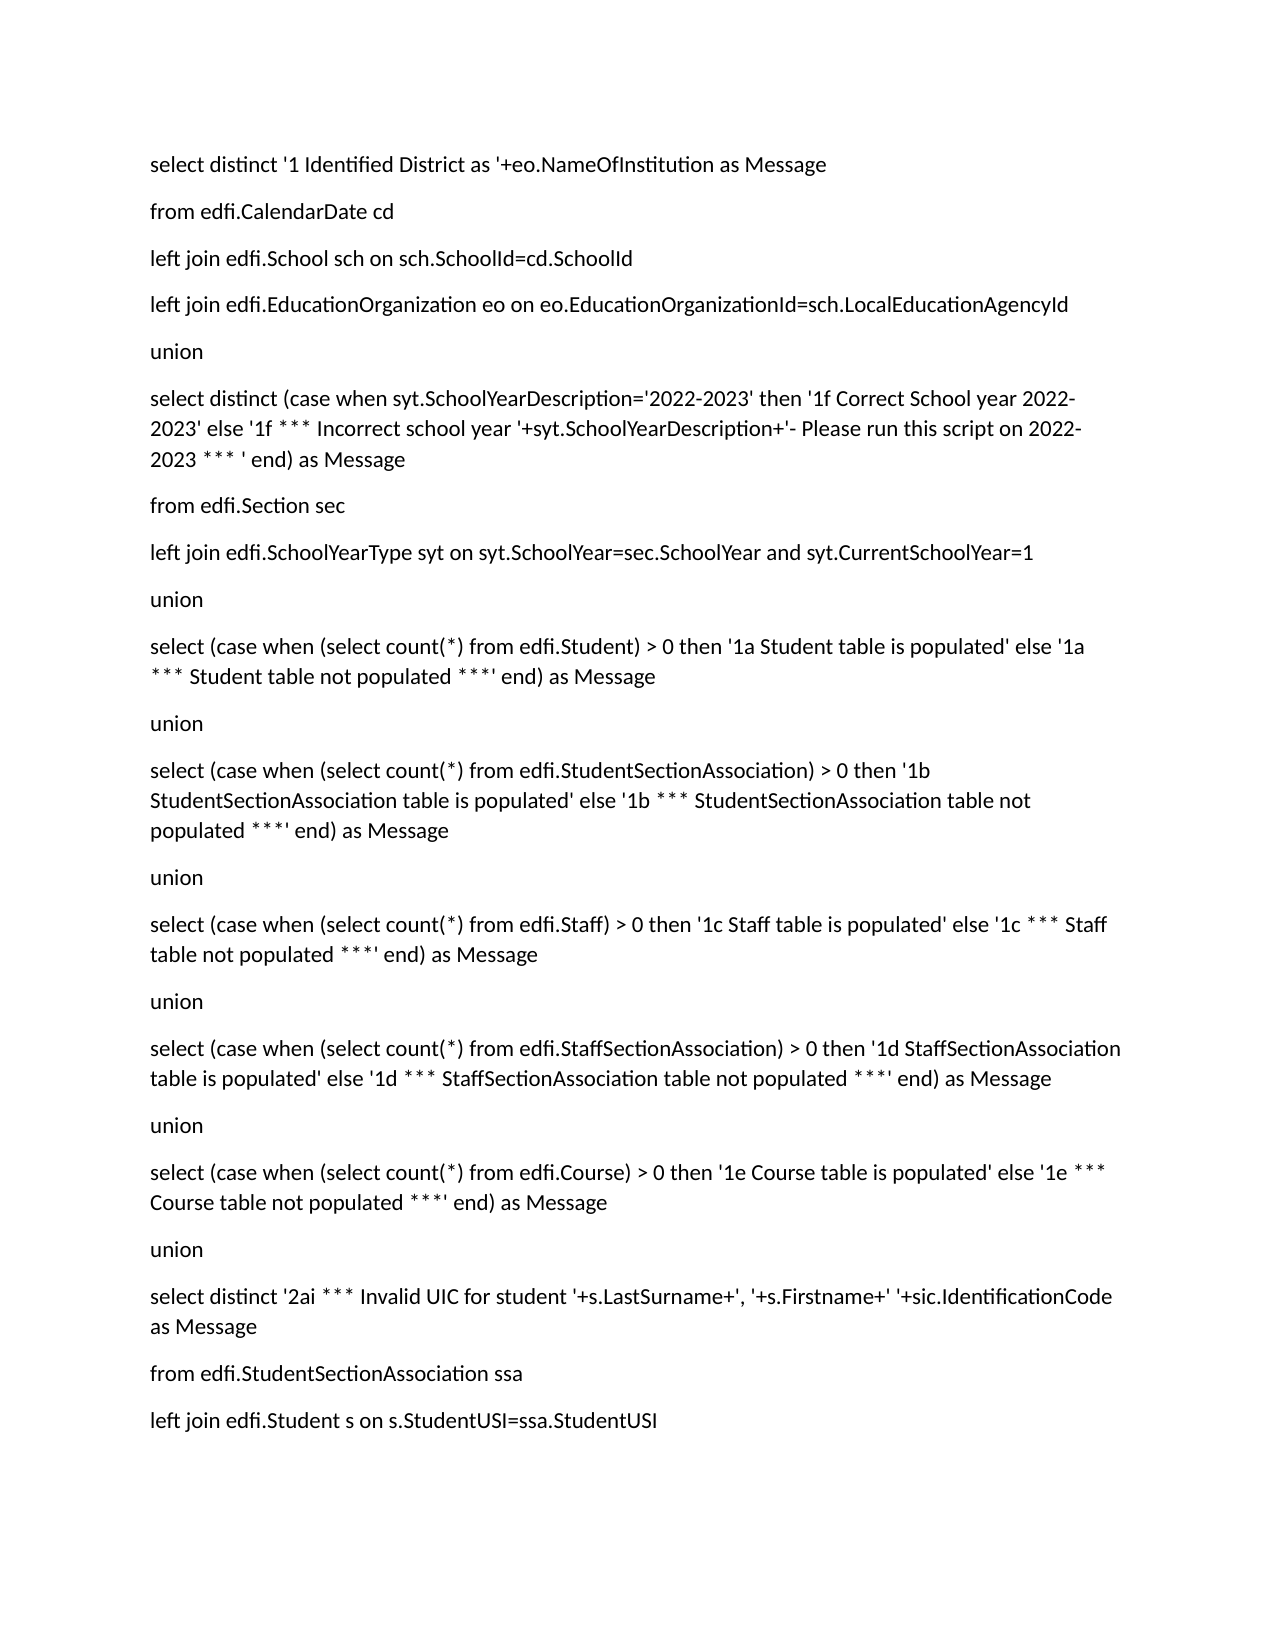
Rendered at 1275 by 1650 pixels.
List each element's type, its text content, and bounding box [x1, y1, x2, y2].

text union [150, 863, 1125, 892]
text union [150, 709, 1125, 737]
text left join edfi.School sch on sch.SchoolId=cd.SchoolId [150, 244, 1125, 272]
text from edfi.CalendarDate cd [150, 197, 1125, 225]
text select (case when (select count(*) from edfi.Student) > 0 then '1a Student table is populated' else '1a *** Student table not populated ***' end) as Message [150, 632, 1125, 691]
text union [150, 1235, 1125, 1263]
text union [150, 987, 1125, 1016]
text select distinct '2ai *** Invalid UIC for student '+s.LastSurname+', '+s.Firstname+' '+sic.IdentificationCode as Message [150, 1282, 1125, 1341]
text union [150, 585, 1125, 613]
text select (case when (select count(*) from edfi.Course) > 0 then '1e Course table is populated' else '1e *** Course table not populated ***' end) as Message [150, 1158, 1125, 1217]
text select (case when (select count(*) from edfi.StudentSectionAssociation) > 0 then '1b StudentSectionAssociation table is populated' else '1b *** StudentSectionAssociation table not populated ***' end) as Message [150, 756, 1125, 845]
text left join edfi.SchoolYearType syt on syt.SchoolYear=sec.SchoolYear and syt.CurrentSchoolYear=1 [150, 538, 1125, 567]
text left join edfi.Student s on s.StudentUSI=ssa.StudentUSI [150, 1406, 1125, 1434]
text select distinct '1 Identified District as '+eo.NameOfInstitution as Message [150, 150, 1125, 178]
text select (case when (select count(*) from edfi.StaffSectionAssociation) > 0 then '1d StaffSectionAssociation table is populated' else '1d *** StaffSectionAssociation table not populated ***' end) as Message [150, 1034, 1125, 1093]
text select (case when (select count(*) from edfi.Staff) > 0 then '1c Staff table is populated' else '1c *** Staff table not populated ***' end) as Message [150, 910, 1125, 969]
text left join edfi.EducationOrganization eo on eo.EducationOrganizationId=sch.LocalEducationAgencyId [150, 291, 1125, 319]
text union [150, 1111, 1125, 1139]
text select distinct (case when syt.SchoolYearDescription='2022-2023' then '1f Correct School year 2022-2023' else '1f *** Incorrect school year '+syt.SchoolYearDescription+'- Please run this script on 2022-2023 *** ' end) as Message [150, 384, 1125, 473]
text union [150, 337, 1125, 366]
text from edfi.StudentSectionAssociation ssa [150, 1359, 1125, 1387]
text from edfi.Section sec [150, 492, 1125, 520]
